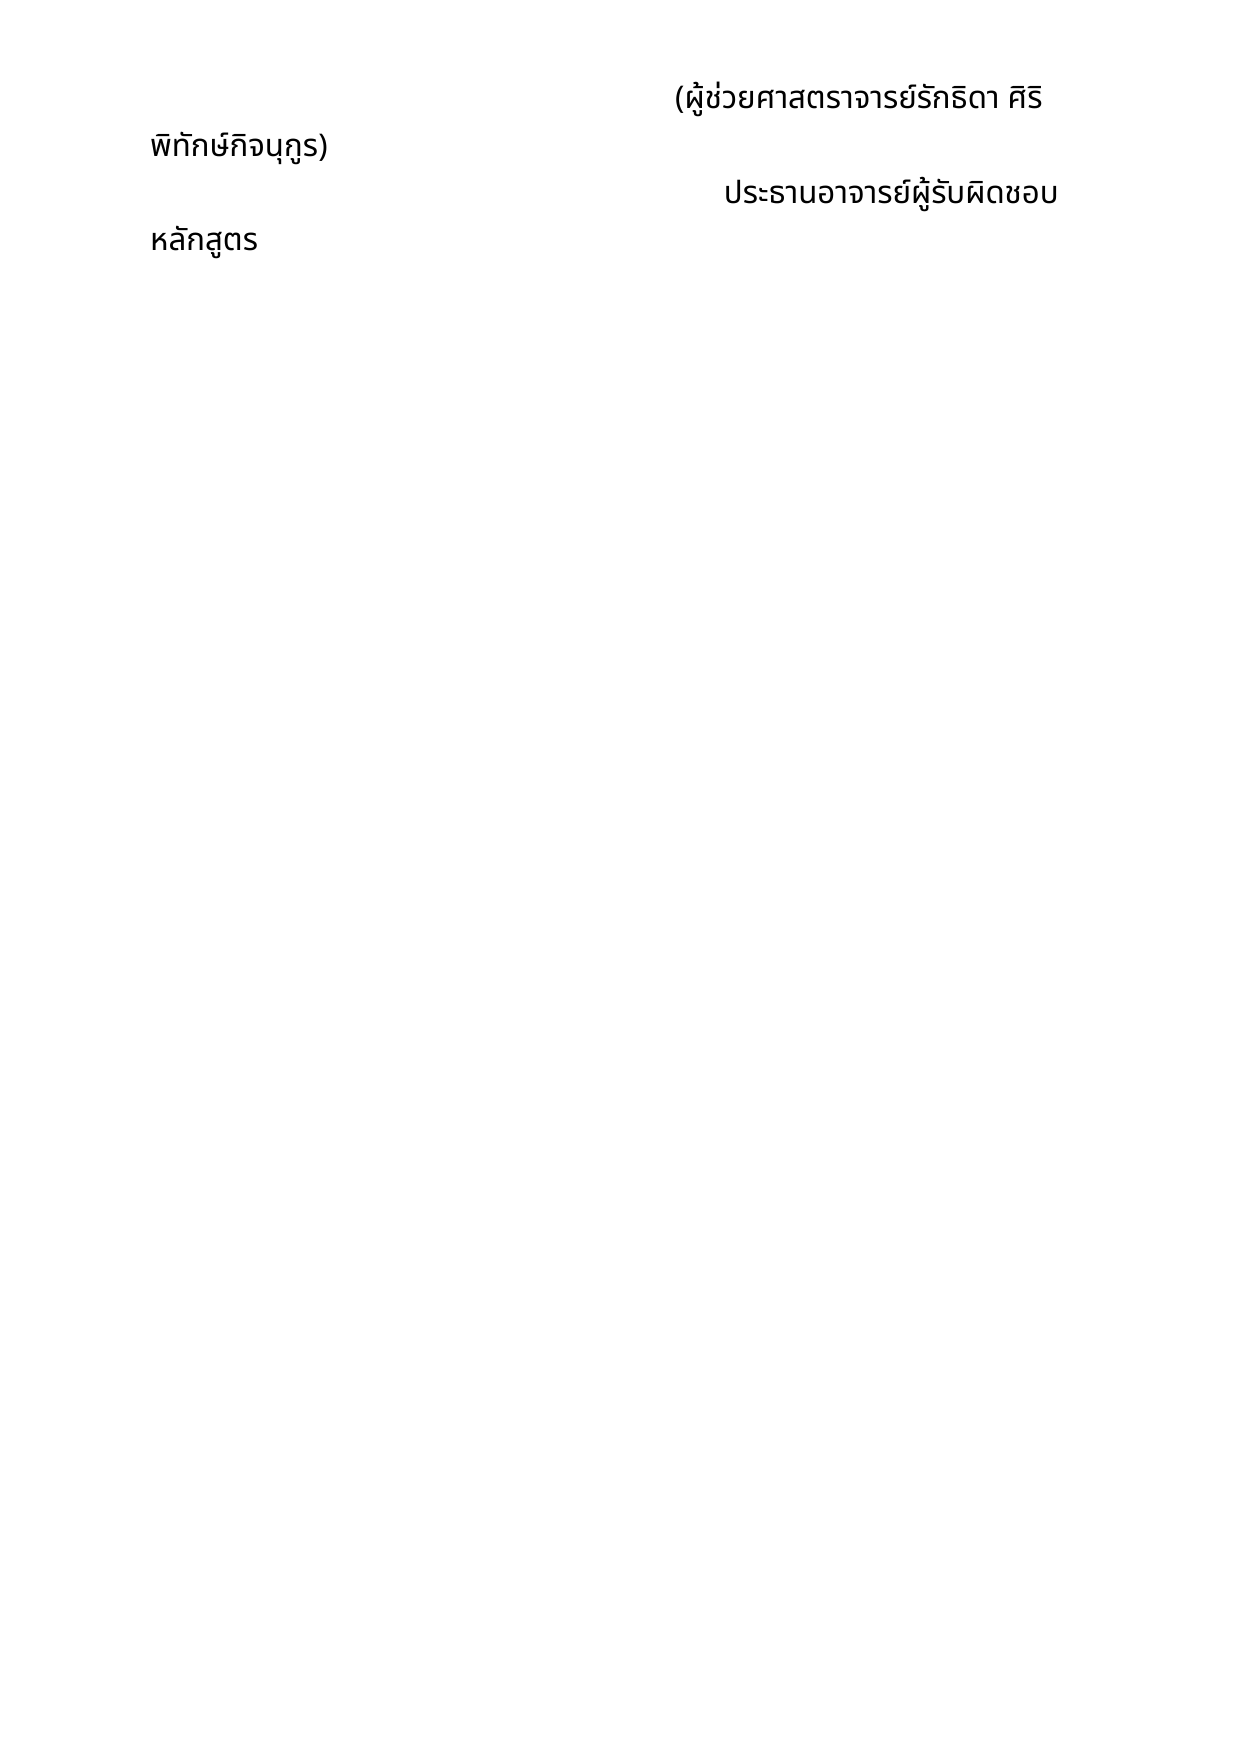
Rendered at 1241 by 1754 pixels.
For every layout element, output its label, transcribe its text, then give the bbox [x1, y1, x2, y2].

text (ผู้ช่วยศาสตราจารย์รักธิดา ศิริ พิทักษ์กิจนุกูร) [150, 75, 1106, 170]
text ประธานอาจารย์ผู้รับผิดชอบหลักสูตร [150, 170, 1106, 264]
